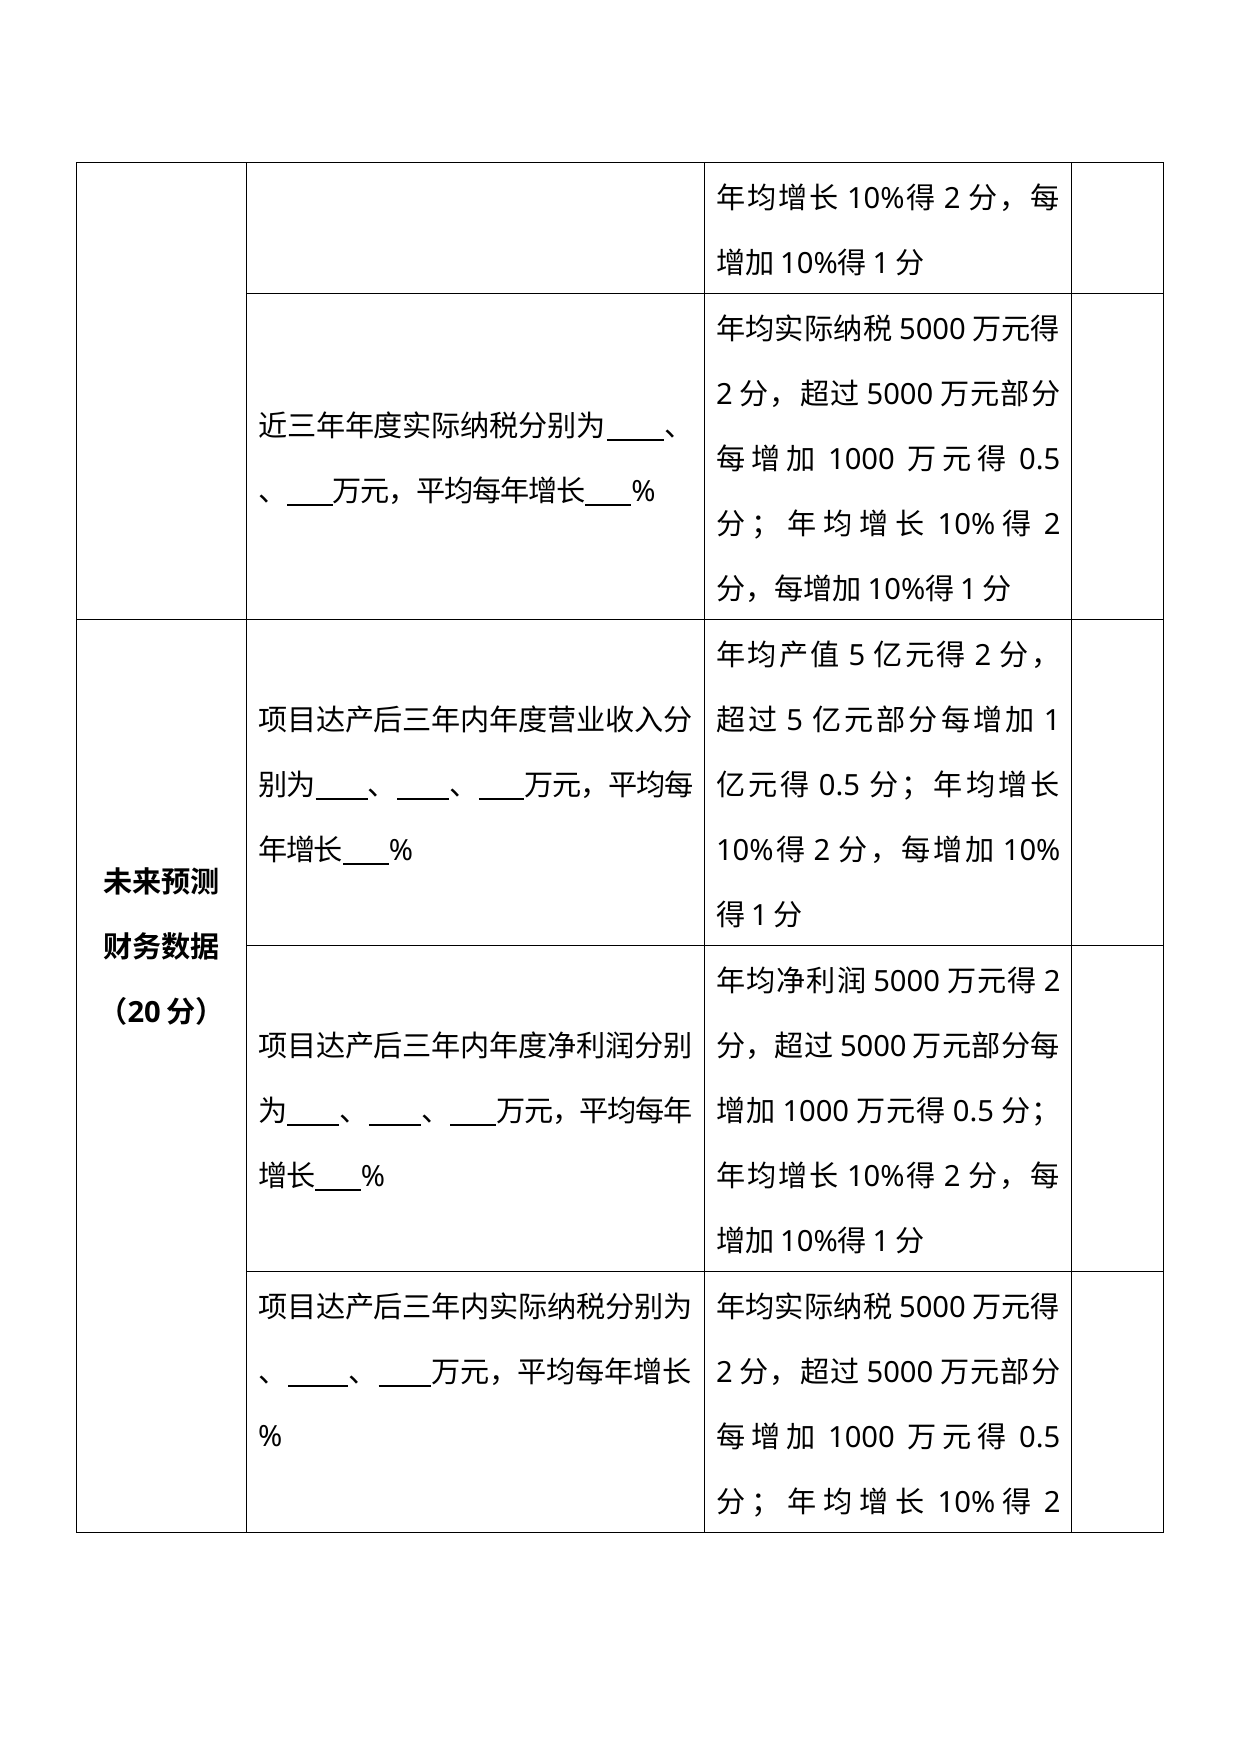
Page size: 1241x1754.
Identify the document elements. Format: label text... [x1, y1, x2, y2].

table_cell [1072, 294, 1163, 619]
table_cell [1072, 163, 1163, 293]
table_cell [1072, 620, 1163, 945]
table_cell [247, 163, 704, 293]
table_cell 近三年年度实际纳税分别为 、 、 万元，平均每年增长 % [247, 294, 704, 619]
table_cell [1072, 946, 1163, 1271]
table_cell 年均实际纳税5000万元得2分，超过5000万元部分每增加1000万元得0.5分；年均增长10%得2分，每增加10%得1分 [705, 294, 1071, 619]
table_cell 项目达产后三年内年度营业收入分别为 、 、 万元，平均每年增长 % [247, 620, 704, 945]
table_cell 项目达产后三年内年度净利润分别为 、 、 万元，平均每年增长 % [247, 946, 704, 1271]
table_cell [247, 1272, 704, 1532]
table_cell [705, 163, 1071, 293]
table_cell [705, 1272, 1071, 1532]
table_cell [1072, 1272, 1163, 1532]
table_cell 年均净利润5000万元得2分，超过5000万元部分每增加1000万元得0.5分；年均增长10%得2分，每增加10%得1分 [705, 946, 1071, 1271]
table_cell 未来预测 财务数据（20分） [77, 620, 246, 1532]
table_cell 年均产值5亿元得2分，超过5亿元部分每增加1亿元得0.5分；年均增长10%得2分，每增加10%得1分 [705, 620, 1071, 945]
